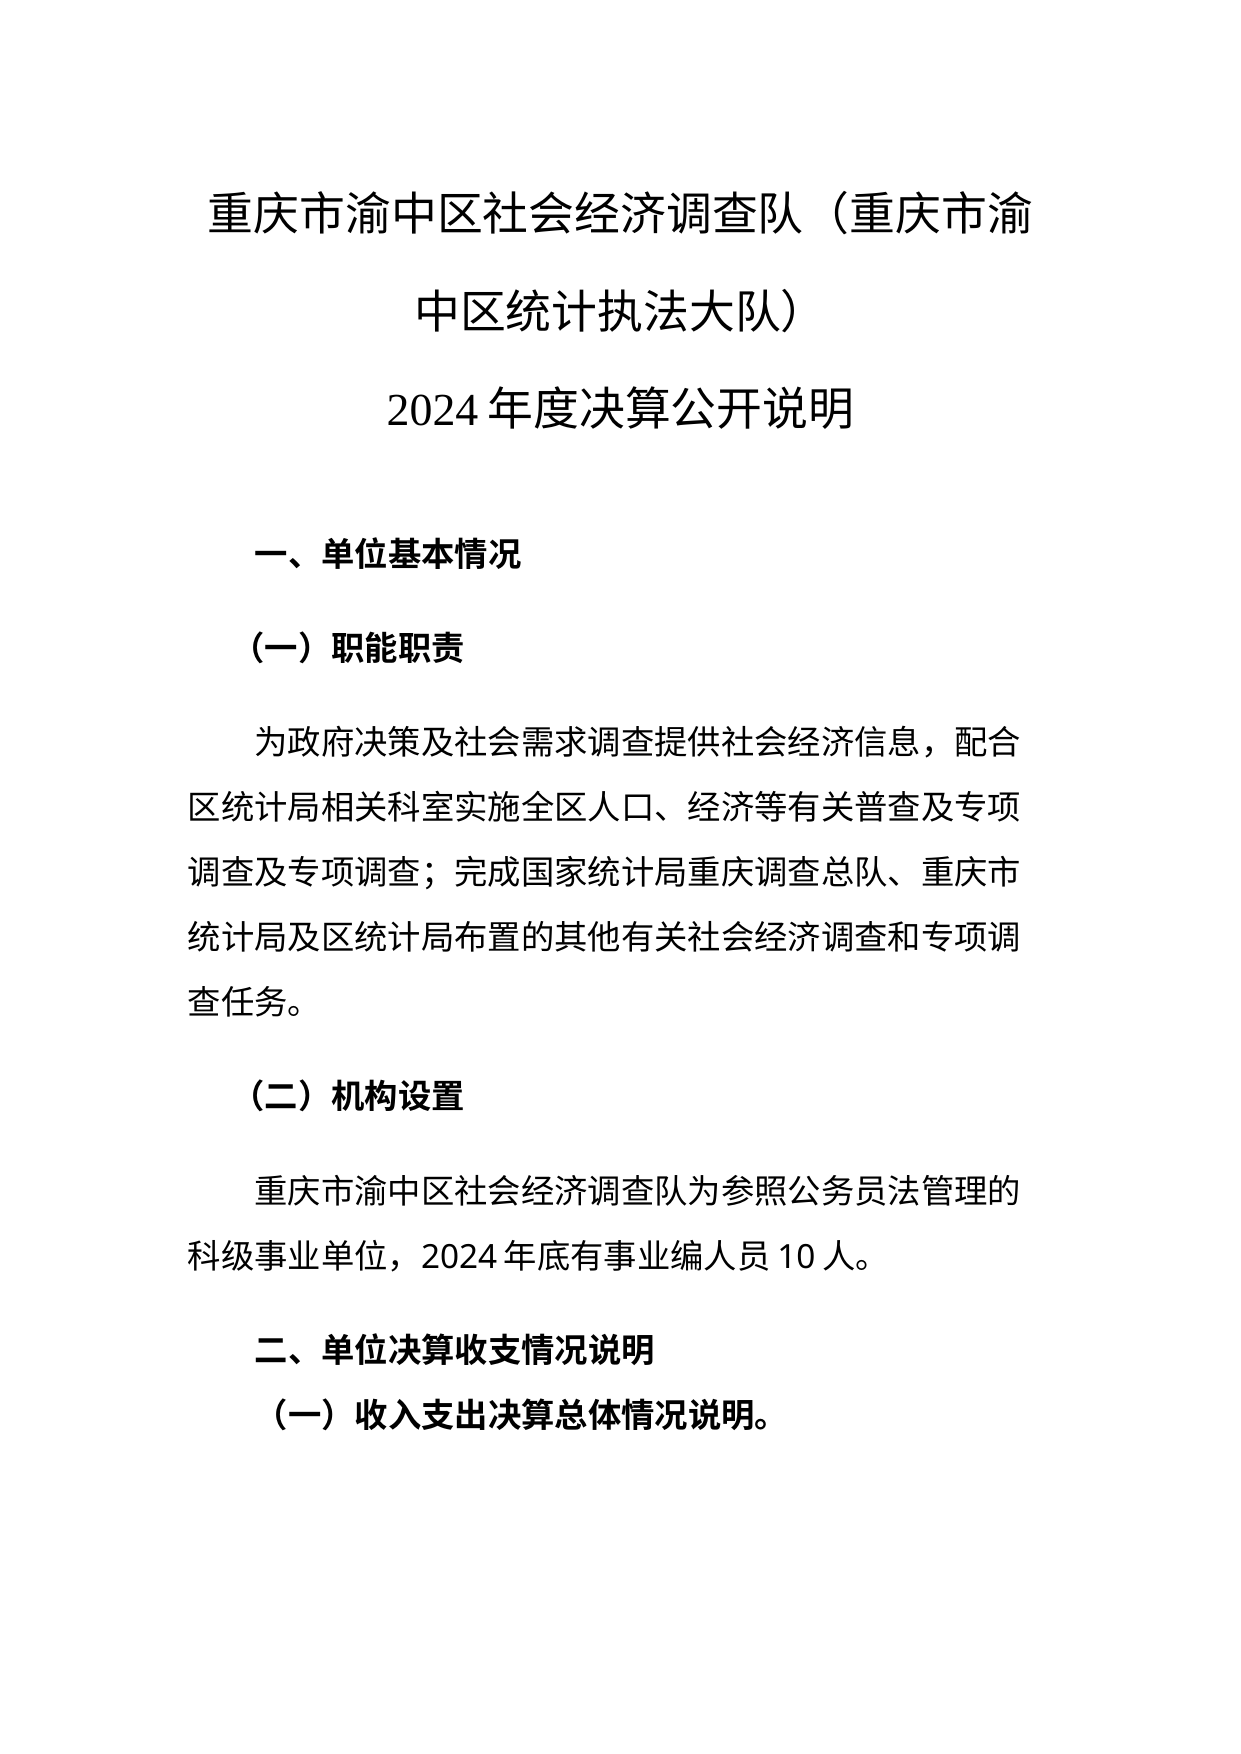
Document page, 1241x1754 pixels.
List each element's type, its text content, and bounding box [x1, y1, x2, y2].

text （一）收入支出决算总体情况说明。 [187, 1380, 1053, 1445]
text 2024年度决算公开说明 [187, 357, 1053, 454]
text （一）职能职责 [187, 614, 1053, 679]
text 重庆市渝中区社会经济调查队为参照公务员法管理的科级事业单位，2024年底有事业编人员10人。 [187, 1156, 1053, 1286]
text 一、单位基本情况 [187, 519, 1053, 584]
text 二、单位决算收支情况说明 [187, 1315, 1053, 1380]
text 为政府决策及社会需求调查提供社会经济信息，配合区统计局相关科室实施全区人口、经济等有关普查及专项调查及专项调查；完成国家统计局重庆调查总队、重庆市统计局及区统计局布置的其他有关社会经济调查和专项调查任务。 [187, 708, 1053, 1033]
text 重庆市渝中区社会经济调查队（重庆市渝中区统计执法大队） [187, 162, 1053, 357]
text （二）机构设置 [187, 1062, 1053, 1127]
